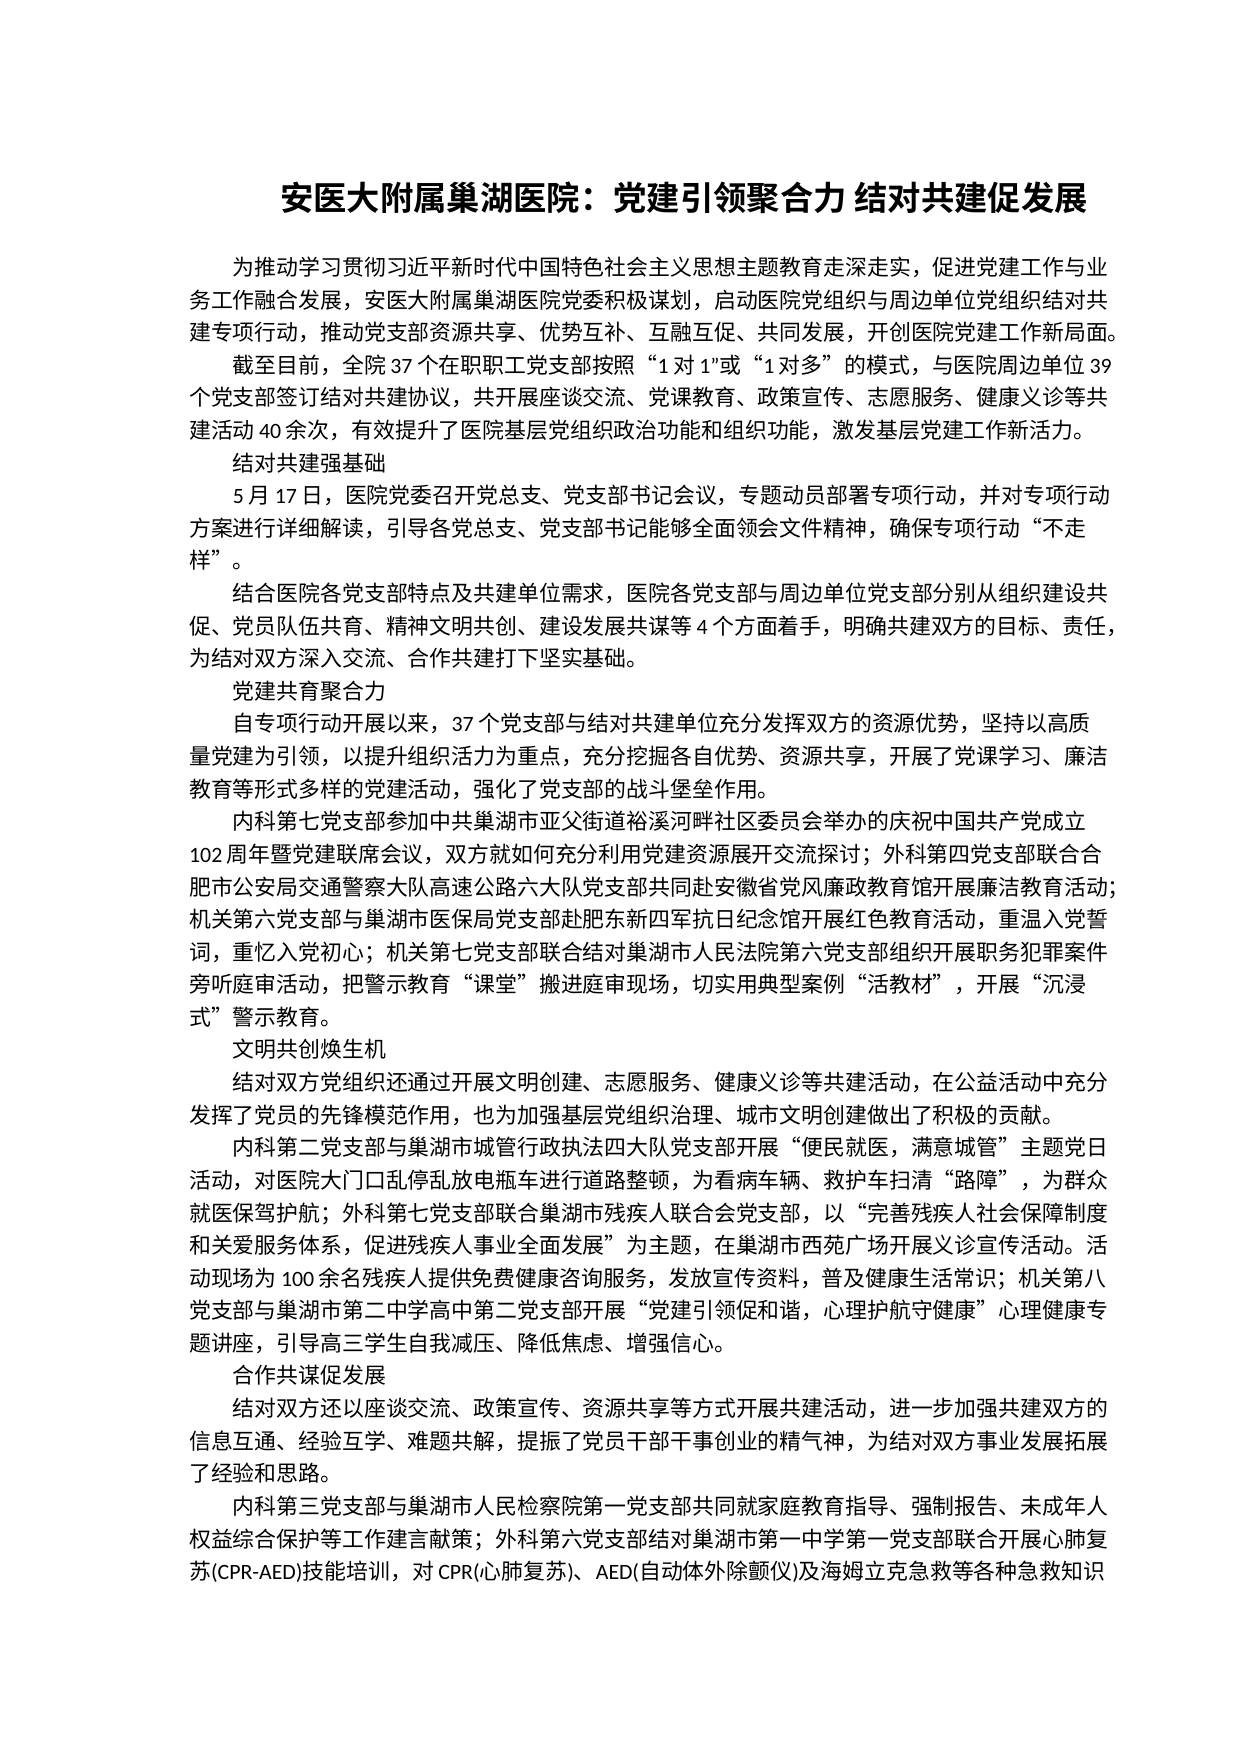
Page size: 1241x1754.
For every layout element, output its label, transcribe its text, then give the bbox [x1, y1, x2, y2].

text 文明共创焕生机 [189, 1032, 1111, 1064]
text 5月17日，医院党委召开党总支、党支部书记会议，专题动员部署专项行动，并对专项行动方案进行详细解读，引导各党总支、党支部书记能够全面领会文件精神，确保专项行动“不走样”。 [189, 478, 1111, 575]
text 合作共谋促发展 [189, 1358, 1111, 1390]
text 截至目前，全院37个在职职工党支部按照“1对1”或“1对多”的模式，与医院周边单位39个党支部签订结对共建协议，共开展座谈交流、党课教育、政策宣传、志愿服务、健康义诊等共建活动40余次，有效提升了医院基层党组织政治功能和组织功能，激发基层党建工作新活力。 [189, 348, 1111, 445]
text 结对双方还以座谈交流、政策宣传、资源共享等方式开展共建活动，进一步加强共建双方的信息互通、经验互学、难题共解，提振了党员干部干事创业的精气神，为结对双方事业发展拓展了经验和思路。 [189, 1391, 1111, 1488]
text 结对共建强基础 [189, 446, 1111, 477]
text 内科第二党支部与巢湖市城管行政执法四大队党支部开展“便民就医，满意城管”主题党日活动，对医院大门口乱停乱放电瓶车进行道路整顿，为看病车辆、救护车扫清“路障”，为群众就医保驾护航；外科第七党支部联合巢湖市残疾人联合会党支部，以“完善残疾人社会保障制度和关爱服务体系，促进残疾人事业全面发展”为主题，在巢湖市西苑广场开展义诊宣传活动。活动现场为100余名残疾人提供免费健康咨询服务，发放宣传资料，普及健康生活常识；机关第八党支部与巢湖市第二中学高中第二党支部开展“党建引领促和谐，心理护航守健康”心理健康专题讲座，引导高三学生自我减压、降低焦虑、增强信心。 [189, 1130, 1111, 1358]
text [189, 1489, 1111, 1586]
text 内科第七党支部参加中共巢湖市亚父街道裕溪河畔社区委员会举办的庆祝中国共产党成立102周年暨党建联席会议，双方就如何充分利用党建资源展开交流探讨；外科第四党支部联合合肥市公安局交通警察大队高速公路六大队党支部共同赴安徽省党风廉政教育馆开展廉洁教育活动；机关第六党支部与巢湖市医保局党支部赴肥东新四军抗日纪念馆开展红色教育活动，重温入党誓词，重忆入党初心；机关第七党支部联合结对巢湖市人民法院第六党支部组织开展职务犯罪案件旁听庭审活动，把警示教育“课堂”搬进庭审现场，切实用典型案例“活教材”，开展“沉浸式”警示教育。 [189, 804, 1111, 1032]
text 结合医院各党支部特点及共建单位需求，医院各党支部与周边单位党支部分别从组织建设共促、党员队伍共育、精神文明共创、建设发展共谋等4个方面着手，明确共建双方的目标、责任，为结对双方深入交流、合作共建打下坚实基础。 [189, 576, 1111, 673]
text 党建共育聚合力 [189, 674, 1111, 706]
text 为推动学习贯彻习近平新时代中国特色社会主义思想主题教育走深走实，促进党建工作与业务工作融合发展，安医大附属巢湖医院党委积极谋划，启动医院党组织与周边单位党组织结对共建专项行动，推动党支部资源共享、优势互补、互融互促、共同发展，开创医院党建工作新局面。 [189, 250, 1111, 347]
text 结对双方党组织还通过开展文明创建、志愿服务、健康义诊等共建活动，在公益活动中充分发挥了党员的先锋模范作用，也为加强基层党组织治理、城市文明创建做出了积极的贡献。 [189, 1065, 1111, 1129]
text 自专项行动开展以来，37个党支部与结对共建单位充分发挥双方的资源优势，坚持以高质量党建为引领，以提升组织活力为重点，充分挖掘各自优势、资源共享，开展了党课学习、廉洁教育等形式多样的党建活动，强化了党支部的战斗堡垒作用。 [189, 706, 1111, 803]
subtitle 安医大附属巢湖医院：党建引领聚合力 结对共建促发展 [189, 171, 1111, 219]
